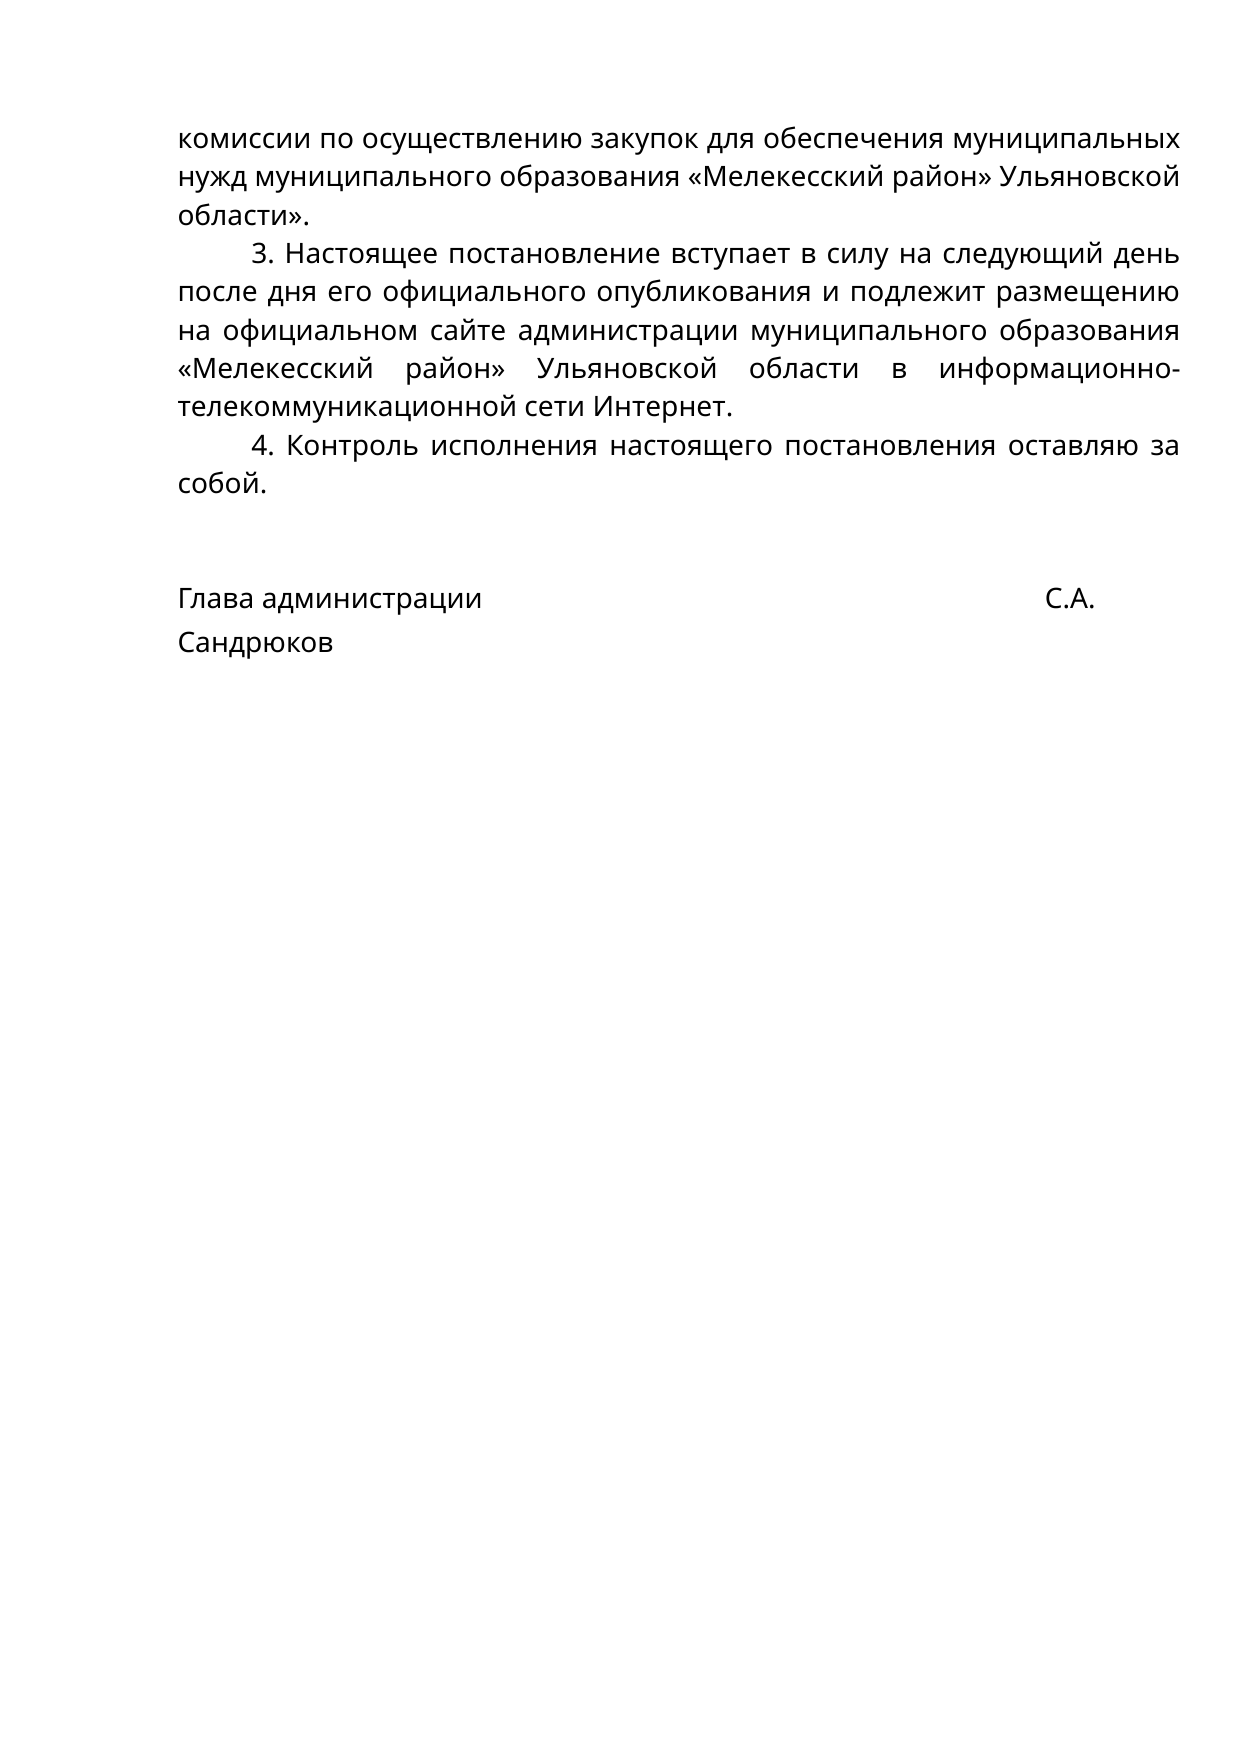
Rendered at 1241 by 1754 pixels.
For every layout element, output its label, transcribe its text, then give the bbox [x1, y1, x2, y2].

text Глава администрации С.А. Сандрюков [177, 578, 1181, 661]
text 3. Настоящее постановление вступает в силу на следующий день после дня его официального опубликования и подлежит размещению на официальном сайте администрации муниципального образования «Мелекесский район» Ульяновской области в информационно-телекоммуникационной сети Интернет. [177, 233, 1181, 425]
text 4. Контроль исполнения настоящего постановления оставляю за собой. [177, 425, 1181, 501]
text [177, 118, 1181, 233]
